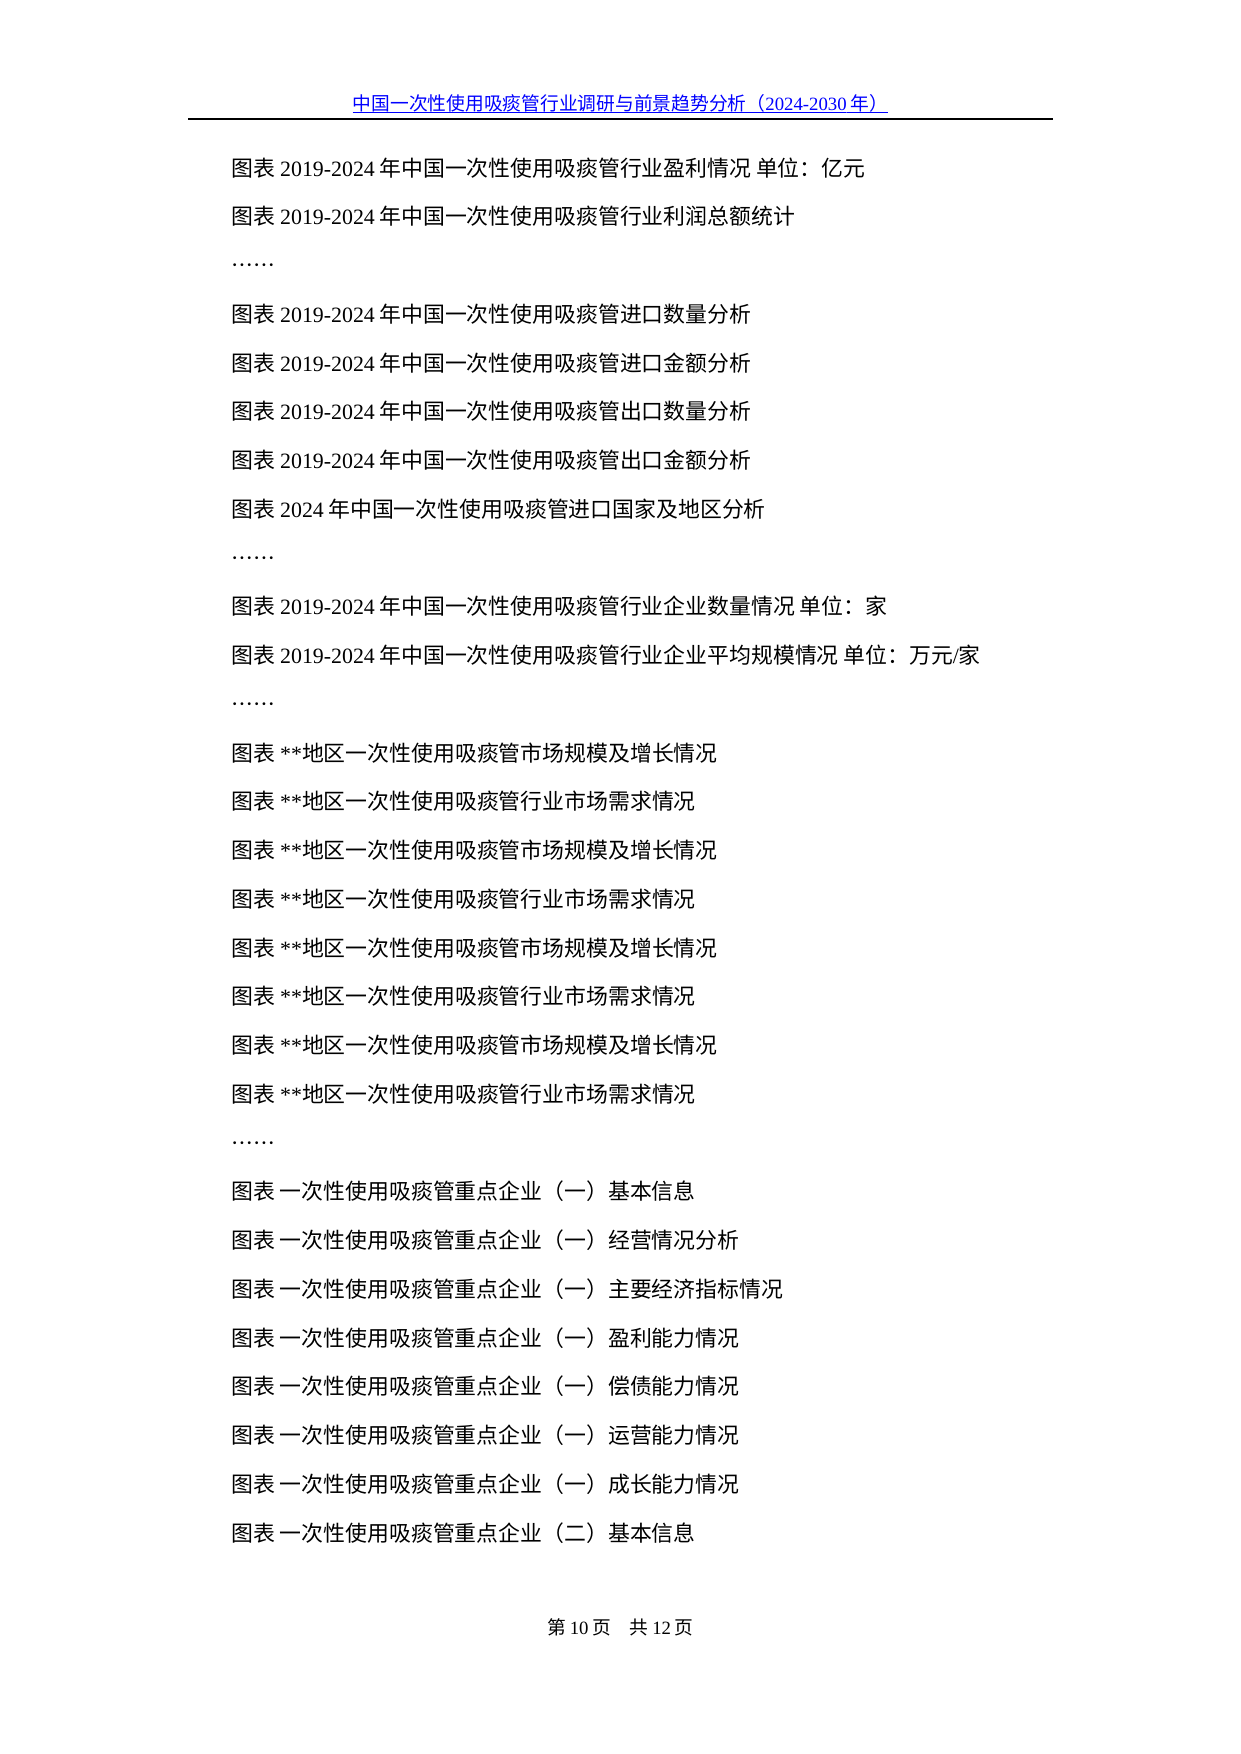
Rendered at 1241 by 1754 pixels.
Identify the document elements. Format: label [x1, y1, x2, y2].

text [187, 150, 1053, 1548]
